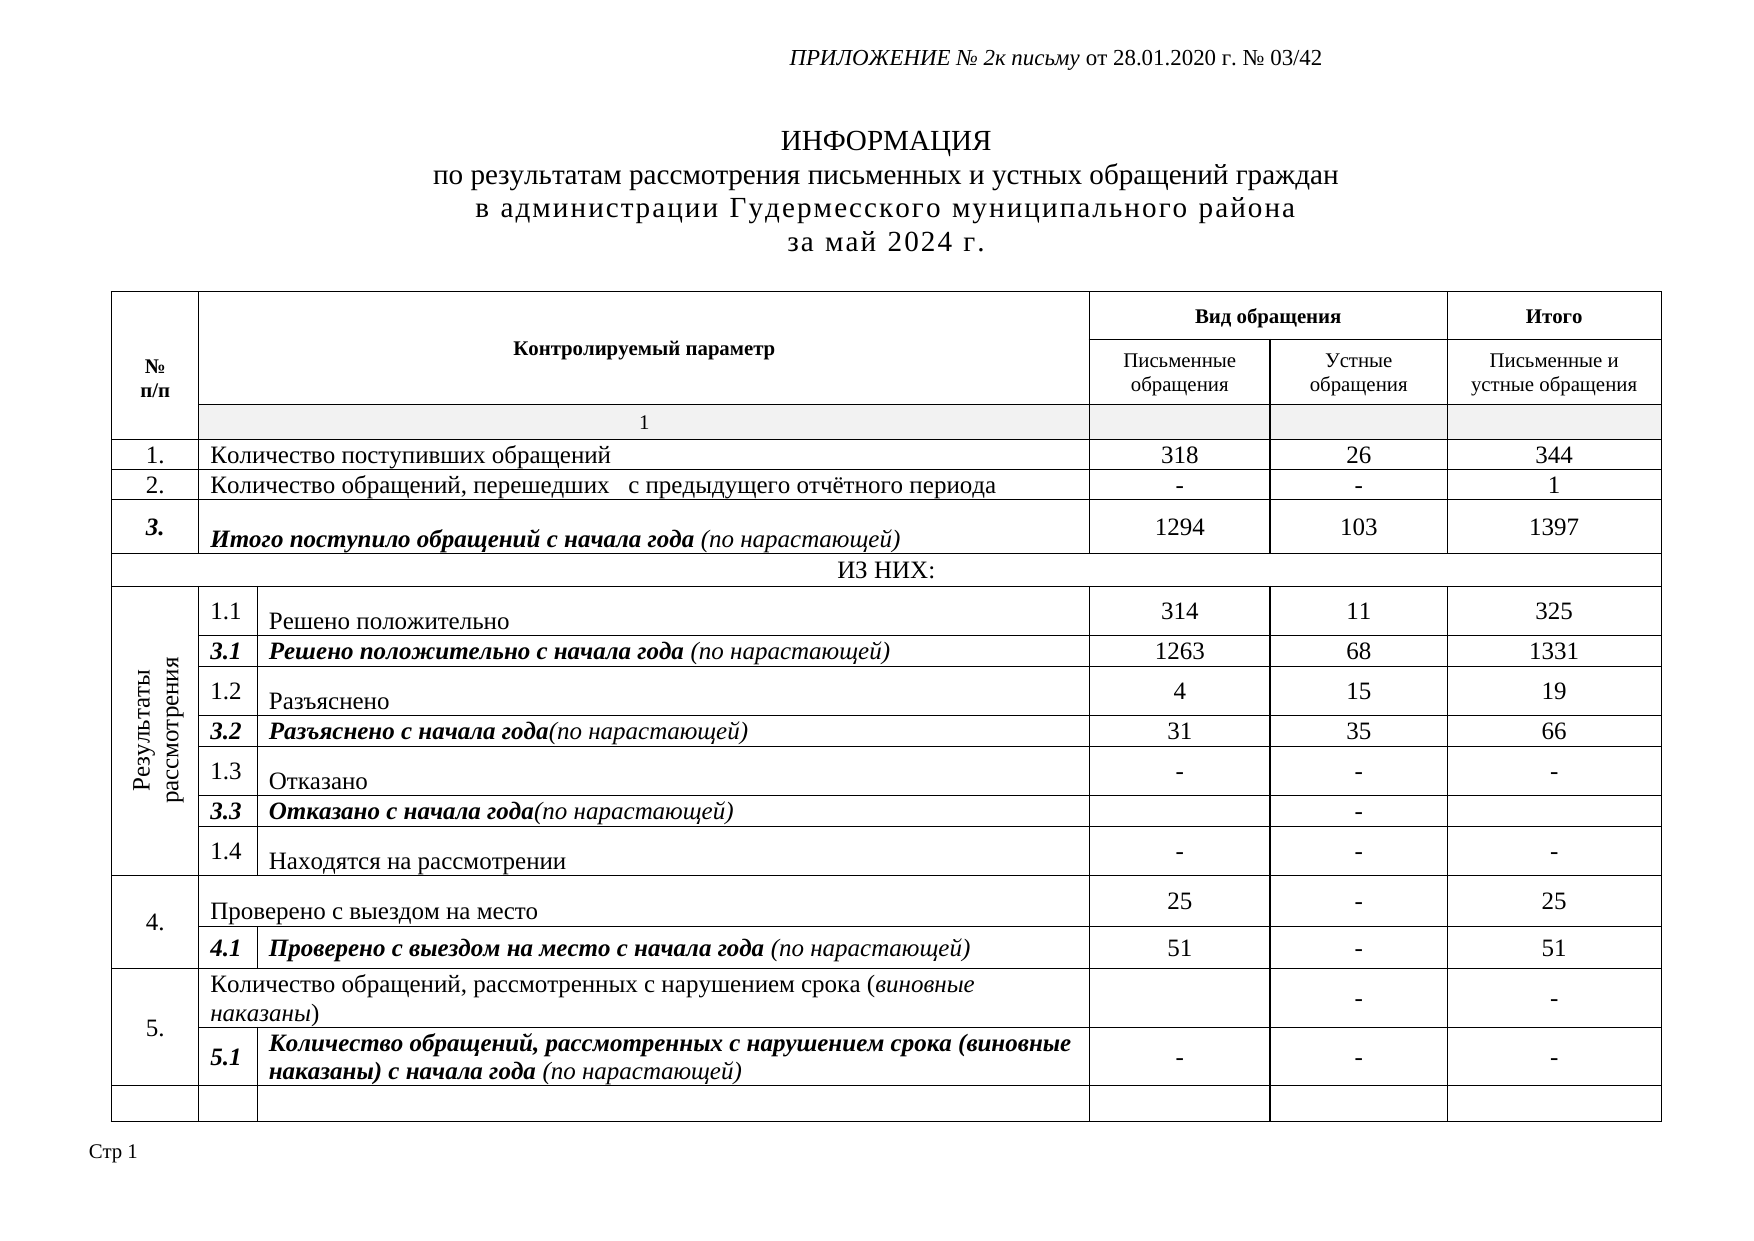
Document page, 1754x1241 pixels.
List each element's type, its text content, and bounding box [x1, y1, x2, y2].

table_cell Отказано с начала года(по нарастающей) [258, 796, 1089, 826]
table_cell Письменные обращения [1090, 340, 1269, 404]
table_cell 103 [1271, 500, 1447, 553]
table_cell 325 [1448, 587, 1661, 635]
table_cell Итого поступило обращений с начала года (по нарастающей) [199, 500, 1089, 553]
table_cell 4 [1090, 667, 1269, 715]
table_cell 318 [1090, 440, 1269, 469]
table_cell 344 [1448, 440, 1661, 469]
table_header № п/п [112, 292, 198, 439]
table_cell Проверено с выездом на место с начала года (по нарастающей) [258, 927, 1089, 968]
table_cell Письменные и устные обращения [1448, 340, 1661, 404]
table_cell 25 [1090, 876, 1269, 926]
table_cell 1397 [1448, 500, 1661, 553]
table_cell - [1090, 827, 1269, 874]
table_cell [1271, 405, 1447, 439]
table_cell 1294 [1090, 500, 1269, 553]
table_cell 4.1 [199, 927, 257, 968]
table_cell 3. [112, 500, 198, 553]
table_cell - [1090, 470, 1269, 499]
table_cell 4. [112, 876, 198, 968]
table_cell [112, 1086, 198, 1121]
table_cell 1 [199, 405, 1089, 439]
table_cell - [1448, 747, 1661, 794]
table_cell [1448, 405, 1661, 439]
table_cell Разъяснено [258, 667, 1089, 715]
table_cell Количество обращений, рассмотренных с нарушением срока (виновные наказаны) [199, 969, 1089, 1027]
table_cell - [1271, 470, 1447, 499]
table_header Вид обращения [1090, 292, 1447, 339]
table_cell 25 [1448, 876, 1661, 926]
table_cell 3.1 [199, 636, 257, 666]
table_cell Решено положительно [258, 587, 1089, 635]
table_cell 68 [1271, 636, 1447, 666]
table_cell 1 [1448, 470, 1661, 499]
table_cell - [1090, 1028, 1269, 1085]
table_cell - [1271, 827, 1447, 874]
table_cell [1448, 1086, 1661, 1121]
table_cell 3.3 [199, 796, 257, 826]
table_cell 1.4 [199, 827, 257, 874]
table_cell 5. [112, 969, 198, 1085]
table_cell [1271, 1086, 1447, 1121]
text ИНФОРМАЦИЯ [89, 123, 1683, 157]
table_cell - [1448, 1028, 1661, 1085]
table_cell [1090, 405, 1269, 439]
text за май 2024 г. [89, 224, 1683, 258]
table_cell 26 [1271, 440, 1447, 469]
table_cell 11 [1271, 587, 1447, 635]
table_cell [1090, 969, 1269, 1027]
table_cell Количество обращений, рассмотренных с нарушением срока (виновные наказаны) с начала года (по нарастающей) [258, 1028, 1089, 1085]
table_cell Устные обращения [1271, 340, 1447, 404]
text по результатам рассмотрения письменных и устных обращений граждан [89, 157, 1683, 191]
table_cell Отказано [258, 747, 1089, 794]
table_cell ИЗ НИХ: [112, 554, 1661, 586]
table_cell [258, 1086, 1089, 1121]
table_cell [1448, 796, 1661, 826]
table_cell 35 [1271, 716, 1447, 746]
table_cell Разъяснено с начала года(по нарастающей) [258, 716, 1089, 746]
table_header Контролируемый параметр [199, 292, 1089, 404]
table_cell 15 [1271, 667, 1447, 715]
table_cell 5.1 [199, 1028, 257, 1085]
table_cell - [1271, 1028, 1447, 1085]
table_cell 314 [1090, 587, 1269, 635]
table_cell 66 [1448, 716, 1661, 746]
text в администрации Гудермесского муниципального района [89, 191, 1683, 224]
table_cell 3.2 [199, 716, 257, 746]
table_cell 51 [1448, 927, 1661, 968]
table_cell Количество обращений, перешедших с предыдущего отчётного периода [199, 470, 1089, 499]
table_cell Находятся на рассмотрении [258, 827, 1089, 874]
table_cell - [1271, 876, 1447, 926]
table_cell - [1271, 927, 1447, 968]
table_cell [1090, 796, 1269, 826]
table_cell - [1271, 747, 1447, 794]
table_cell 1. [112, 440, 198, 469]
table_cell 2. [112, 470, 198, 499]
table_cell - [1271, 969, 1447, 1027]
table_cell - [1448, 827, 1661, 874]
table_cell - [1090, 747, 1269, 794]
table_cell Количество поступивших обращений [199, 440, 1089, 469]
table_header Итого [1448, 292, 1661, 339]
table_cell 51 [1090, 927, 1269, 968]
table_cell 1263 [1090, 636, 1269, 666]
table_cell Проверено с выездом на место [199, 876, 1089, 926]
table_cell 1.2 [199, 667, 257, 715]
table_cell 1.3 [199, 747, 257, 794]
table_cell 31 [1090, 716, 1269, 746]
table_cell 1.1 [199, 587, 257, 635]
table_cell Результаты рассмотрения [112, 587, 198, 874]
table_cell [1090, 1086, 1269, 1121]
table_cell - [1271, 796, 1447, 826]
table_cell 1331 [1448, 636, 1661, 666]
table_cell [199, 1086, 257, 1121]
table_cell - [1448, 969, 1661, 1027]
table_cell Решено положительно с начала года (по нарастающей) [258, 636, 1089, 666]
table_cell 19 [1448, 667, 1661, 715]
